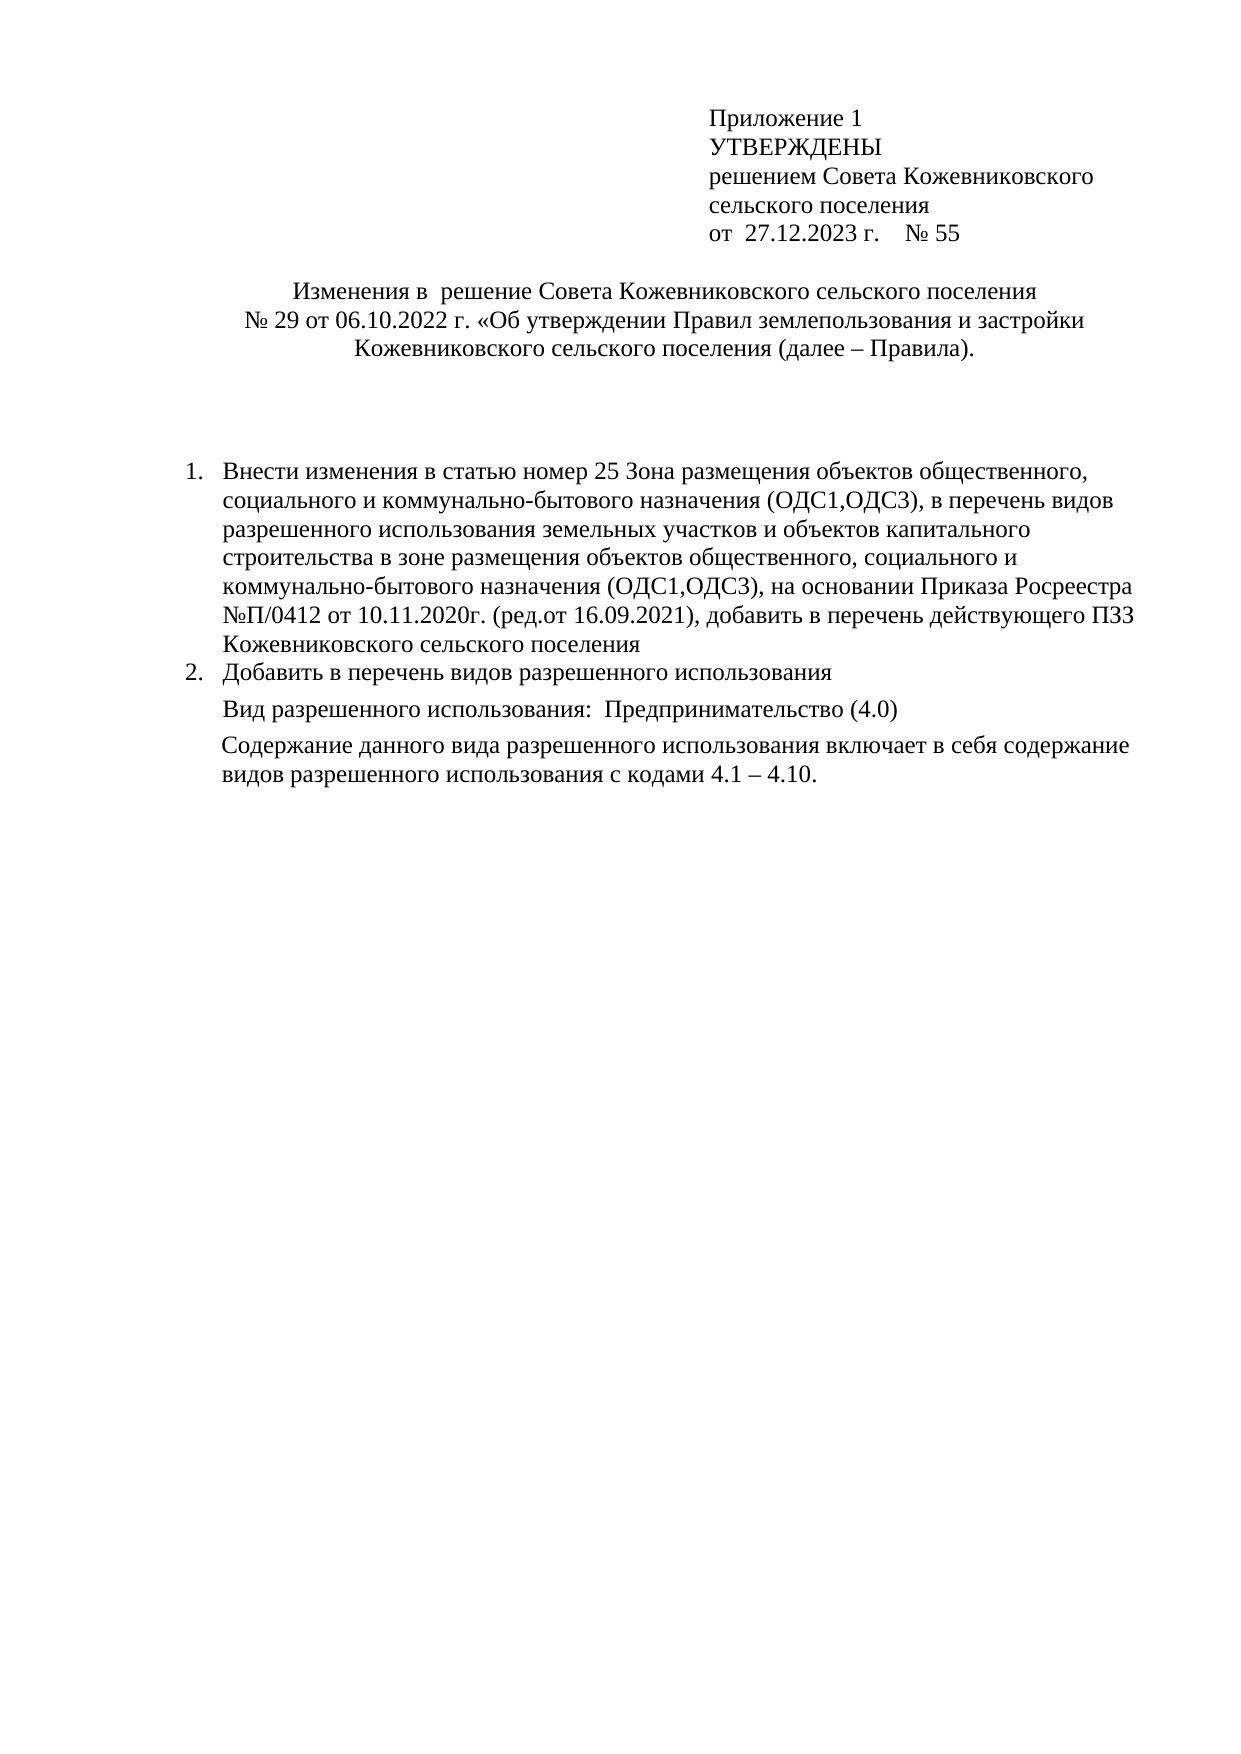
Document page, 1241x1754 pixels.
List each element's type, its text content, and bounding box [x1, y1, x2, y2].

text Содержание данного вида разрешенного использования включает в себя содержание видов разрешенного использования с кодами 4.1 – 4.10. [177, 731, 1144, 788]
title от 27.12.2023 г. № 55 [709, 218, 1152, 247]
text решением Совета Кожевниковского [709, 161, 1152, 190]
text № 29 от 06.10.2022 г. «Об утверждении Правил землепользования и застройки Кожевниковского сельского поселения (далее – Правила). [177, 305, 1152, 362]
list Внести изменения в статью номер 25 Зона размещения объектов общественного, социального и коммунально-бытового назначения (ОДС1,ОДС3), в перечень видов разрешенного использования земельных участков и объектов капитального строительства в зоне размещения объектов общественного, социального и коммунально-бытового назначения (ОДС1,ОДС3), на основании Приказа Росреестра №П/0412 от 10.11.2020г. (ред.от 16.09.2021), добавить в перечень действующего ПЗЗ Кожевниковского сельского поселения [185, 456, 1144, 657]
text УТВЕРЖДЕНЫ [709, 132, 1152, 161]
text Изменения в решение Совета Кожевниковского сельского поселения [177, 276, 1152, 305]
text сельского поселения [709, 190, 1152, 218]
text Вид разрешенного использования: Предпринимательство (4.0) [185, 694, 1144, 723]
text Приложение 1 [709, 103, 1152, 132]
list Добавить в перечень видов разрешенного использования [185, 657, 1144, 686]
